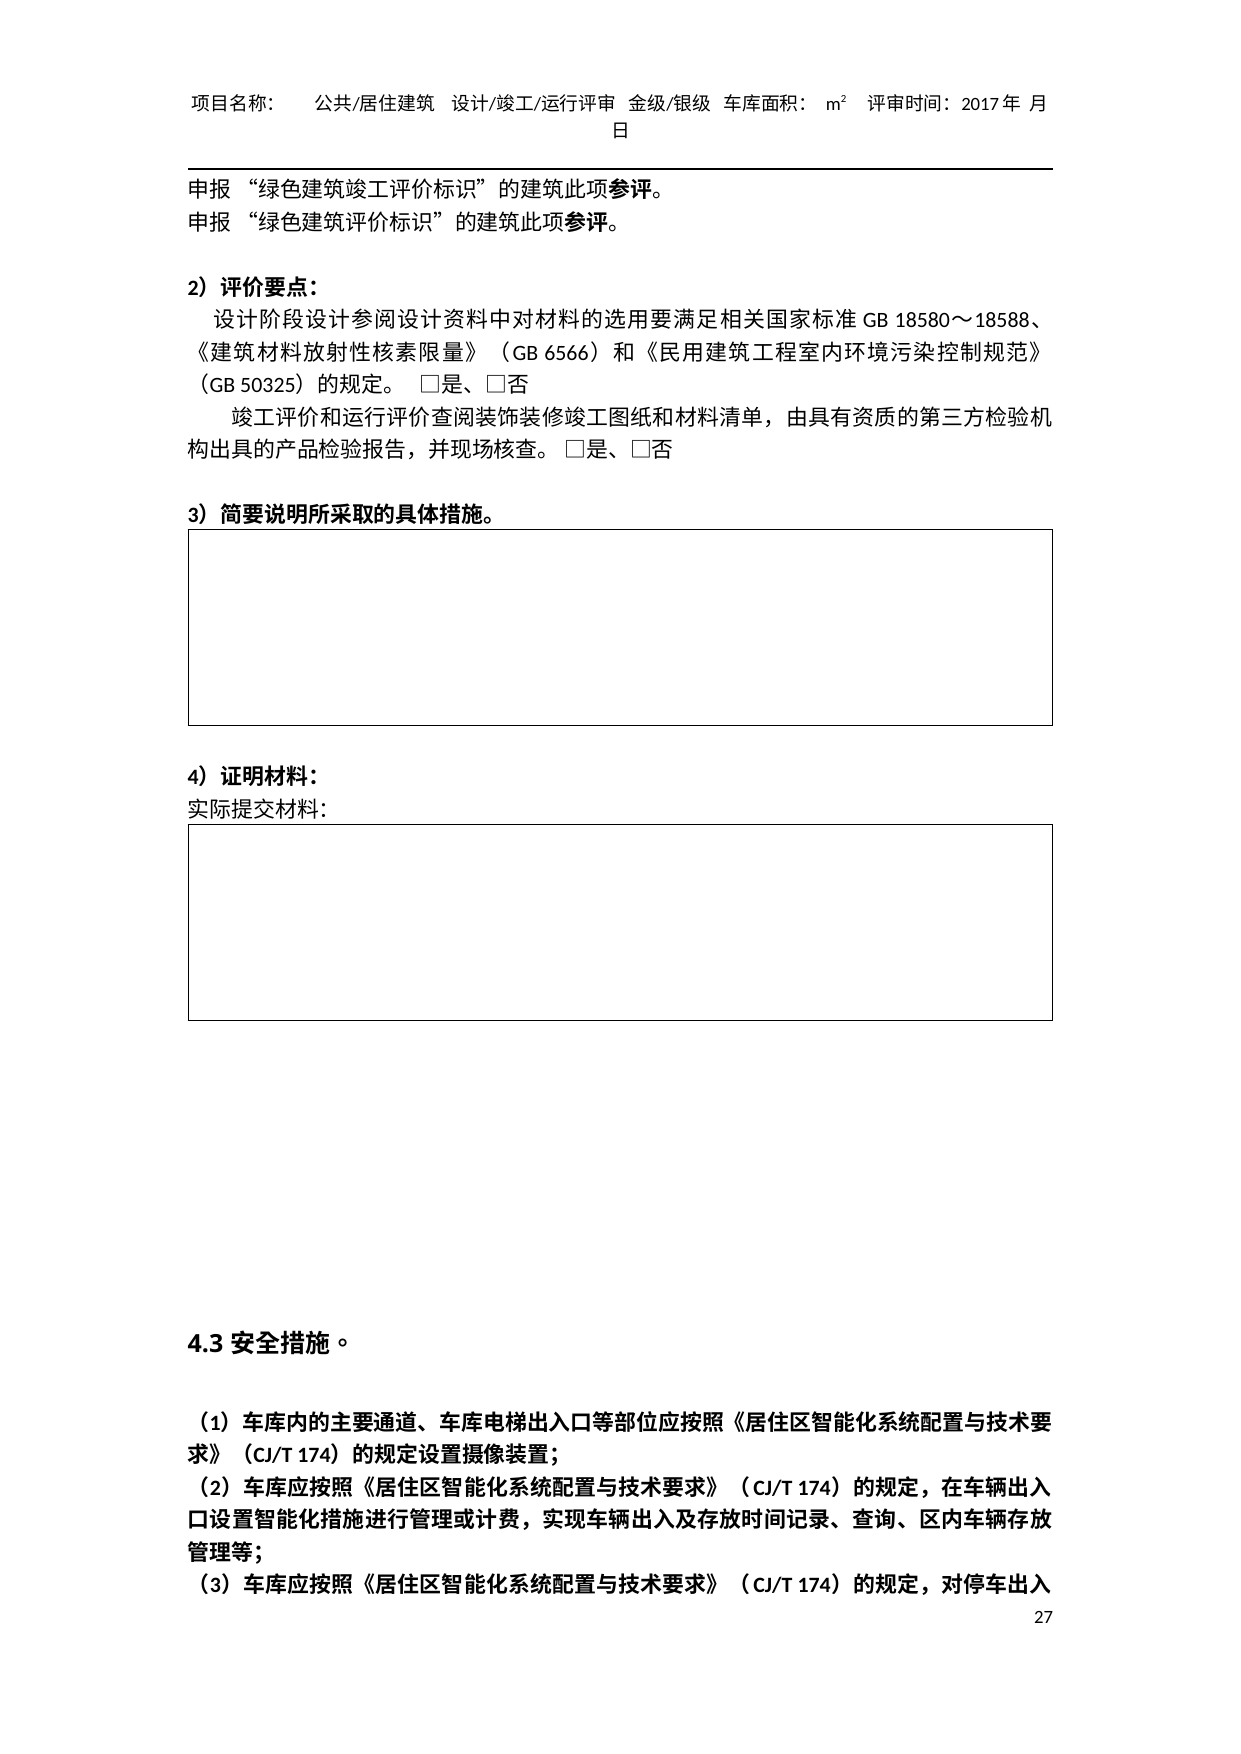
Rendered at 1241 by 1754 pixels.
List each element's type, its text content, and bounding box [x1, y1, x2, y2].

text 竣工评价和运行评价查阅装饰装修竣工图纸和材料清单，由具有资质的第三方检验机构出具的产品检验报告，并现场核查。 □是、□否 [187, 399, 1053, 464]
text 实际提交材料： [187, 791, 1053, 824]
subtitle 4.3 安全措施。 [187, 1310, 1053, 1375]
text （1）车库内的主要通道、车库电梯出入口等部位应按照《居住区智能化系统配置与技术要求》（CJ/T 174）的规定设置摄像装置； [187, 1404, 1053, 1469]
text （2）车库应按照《居住区智能化系统配置与技术要求》（CJ/T 174）的规定，在车辆出入口设置智能化措施进行管理或计费，实现车辆出入及存放时间记录、查询、区内车辆存放管理等； [187, 1469, 1053, 1567]
text 设计阶段设计参阅设计资料中对材料的选用要满足相关国家标准GB 18580～18588、《建筑材料放射性核素限量》（GB 6566）和《民用建筑工程室内环境污染控制规范》（GB 50325）的规定。 □是、□否 [187, 302, 1053, 399]
table_header [189, 825, 1052, 1020]
text 3）简要说明所采取的具体措施。 [187, 497, 1053, 529]
text 4）证明材料： [187, 759, 1053, 791]
text 申报 “绿色建筑竣工评价标识”的建筑此项参评。 [187, 172, 1053, 204]
text 2）评价要点： [187, 269, 1053, 302]
text 申报 “绿色建筑评价标识”的建筑此项参评。 [187, 204, 1053, 237]
table_header [189, 530, 1052, 725]
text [187, 1567, 1053, 1599]
